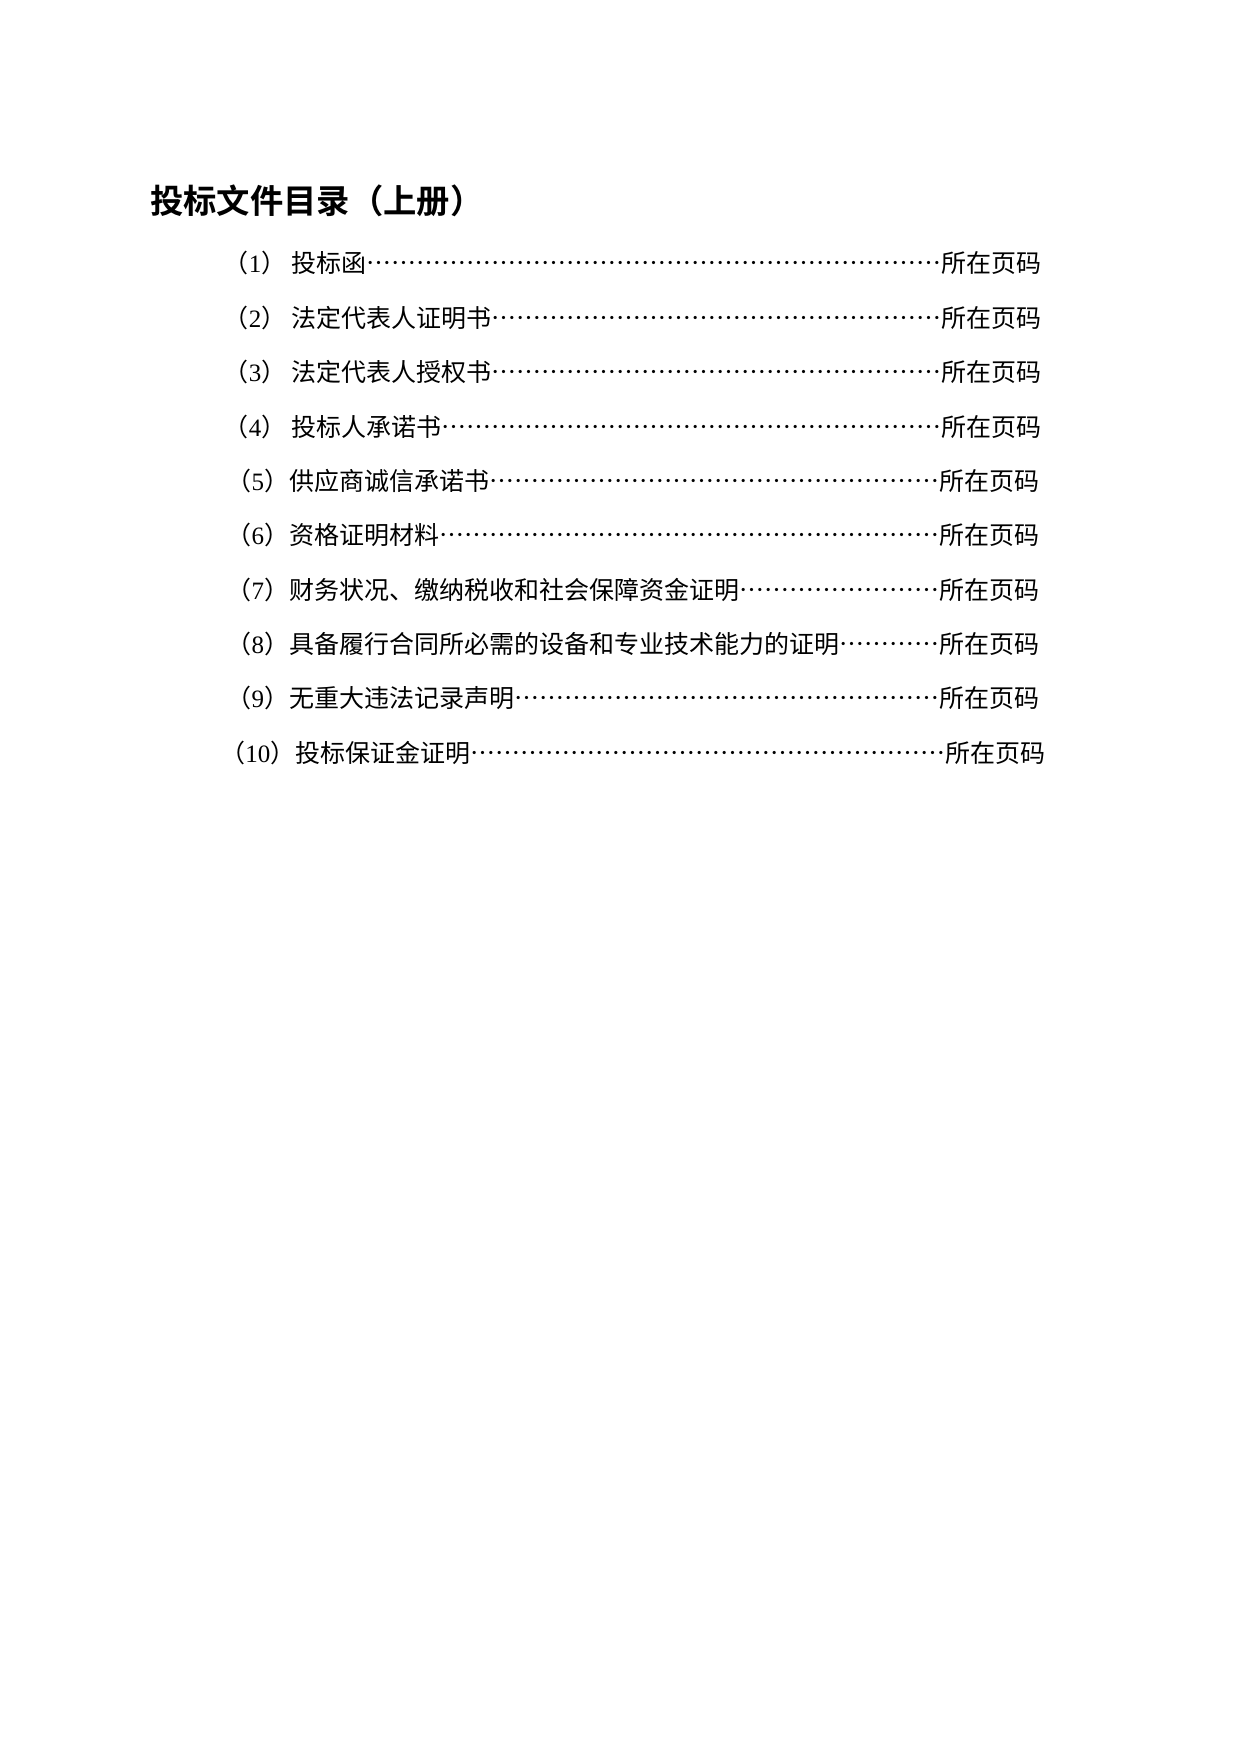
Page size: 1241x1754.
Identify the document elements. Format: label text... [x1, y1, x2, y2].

text （4） 投标人承诺书……………………………………………………所在页码 [150, 407, 1090, 443]
subtitle 投标文件目录（上册） [150, 175, 1090, 223]
text （1） 投标函……………………………………………………………所在页码 [150, 244, 1090, 280]
text （2） 法定代表人证明书………………………………………………所在页码 [150, 298, 1090, 334]
text （7）财务状况、缴纳税收和社会保障资金证明……………………所在页码 [150, 570, 1090, 606]
text （6）资格证明材料……………………………………………………所在页码 [150, 516, 1090, 552]
text （3） 法定代表人授权书………………………………………………所在页码 [150, 353, 1090, 389]
text （9）无重大违法记录声明……………………………………………所在页码 [150, 679, 1090, 715]
text （5）供应商诚信承诺书………………………………………………所在页码 [150, 461, 1090, 498]
text （10）投标保证金证明…………………………………………………所在页码 [150, 733, 1090, 769]
text （8）具备履行合同所必需的设备和专业技术能力的证明…………所在页码 [150, 624, 1090, 661]
